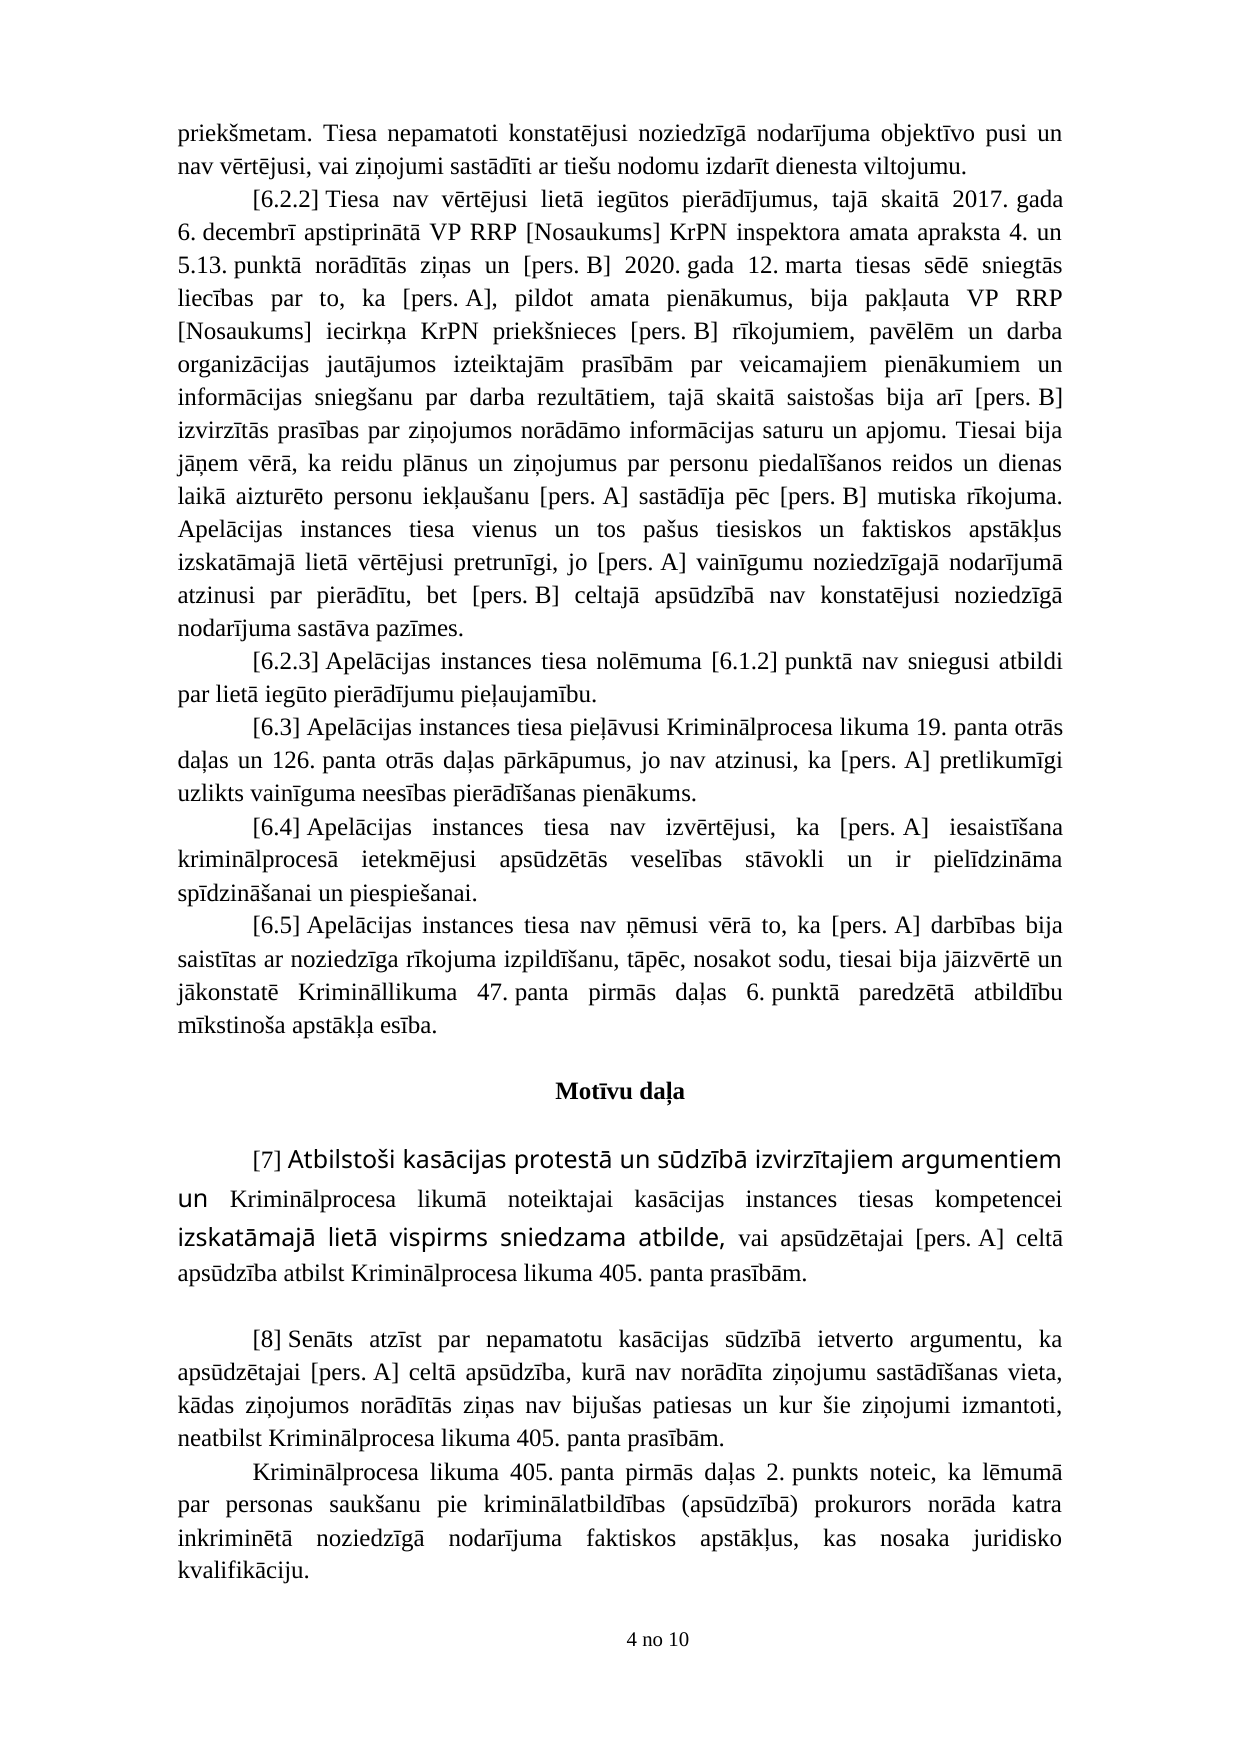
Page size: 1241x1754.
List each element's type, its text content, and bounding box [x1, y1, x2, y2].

text [6.4] Apelācijas instances tiesa nav izvērtējusi, ka [pers. A] iesaistīšana kriminālprocesā ietekmējusi apsūdzētās veselības stāvokli un ir pielīdzināma spīdzināšanai un piespiešanai. [177, 812, 1063, 906]
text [177, 118, 1063, 180]
text [7] Atbilstoši kasācijas protestā un sūdzībā izvirzītajiem argumentiem un Kriminālprocesa likumā noteiktajai kasācijas instances tiesas kompetencei izskatāmajā lietā vispirms sniedzama atbilde, vai apsūdzētajai [pers. A] celtā apsūdzība atbilst Kriminālprocesa likuma 405. panta prasībām. [177, 1142, 1063, 1287]
text [6.3] Apelācijas instances tiesa pieļāvusi Kriminālprocesa likuma 19. panta otrās daļas un 126. panta otrās daļas pārkāpumus, jo nav atzinusi, ka [pers. A] pretlikumīgi uzlikts vainīguma neesības pierādīšanas pienākums. [177, 712, 1063, 807]
text [6.2.3] Apelācijas instances tiesa nolēmuma [6.1.2] punktā nav sniegusi atbildi par lietā iegūto pierādījumu pieļaujamību. [177, 646, 1063, 708]
text [8] Senāts atzīst par nepamatotu kasācijas sūdzībā ietverto argumentu, ka apsūdzētajai [pers. A] celtā apsūdzība, kurā nav norādīta ziņojumu sastādīšanas vieta, kādas ziņojumos norādītās ziņas nav bijušas patiesas un kur šie ziņojumi izmantoti, neatbilst Kriminālprocesa likuma 405. panta prasībām. [177, 1324, 1063, 1452]
text Motīvu daļa [177, 1076, 1063, 1104]
text [6.2.2] Tiesa nav vērtējusi lietā iegūtos pierādījumus, tajā skaitā 2017. gada 6. decembrī apstiprinātā VP RRP [Nosaukums] KrPN inspektora amata apraksta 4. un 5.13. punktā norādītās ziņas un [pers. B] 2020. gada 12. marta tiesas sēdē sniegtās liecības par to, ka [pers. A], pildot amata pienākumus, bija pakļauta VP RRP [Nosaukums] iecirkņa KrPN priekšnieces [pers. B] rīkojumiem, pavēlēm un darba organizācijas jautājumos izteiktajām prasībām par veicamajiem pienākumiem un informācijas sniegšanu par darba rezultātiem, tajā skaitā saistošas bija arī [pers. B] izvirzītās prasības par ziņojumos norādāmo informācijas saturu un apjomu. Tiesai bija jāņem vērā, ka reidu plānus un ziņojumus par personu piedalīšanos reidos un dienas laikā aizturēto personu iekļaušanu [pers. A] sastādīja pēc [pers. B] mutiska rīkojuma. Apelācijas instances tiesa vienus un tos pašus tiesiskos un faktiskos apstākļus izskatāmajā lietā vērtējusi pretrunīgi, jo [pers. A] vainīgumu noziedzīgajā nodarījumā atzinusi par pierādītu, bet [pers. B] celtajā apsūdzībā nav konstatējusi noziedzīgā nodarījuma sastāva pazīmes. [177, 184, 1063, 642]
text [6.5] Apelācijas instances tiesa nav ņēmusi vērā to, ka [pers. A] darbības bija saistītas ar noziedzīga rīkojuma izpildīšanu, tāpēc, nosakot sodu, tiesai bija jāizvērtē un jākonstatē Krimināllikuma 47. panta pirmās daļas 6. punktā paredzētā atbildību mīkstinoša apstākļa esība. [177, 911, 1063, 1038]
text Kriminālprocesa likuma 405. panta pirmās daļas 2. punkts noteic, ka lēmumā par personas saukšanu pie kriminālatbildības (apsūdzībā) prokurors norāda katra inkriminētā noziedzīgā nodarījuma faktiskos apstākļus, kas nosaka juridisko kvalifikāciju. [177, 1457, 1063, 1584]
